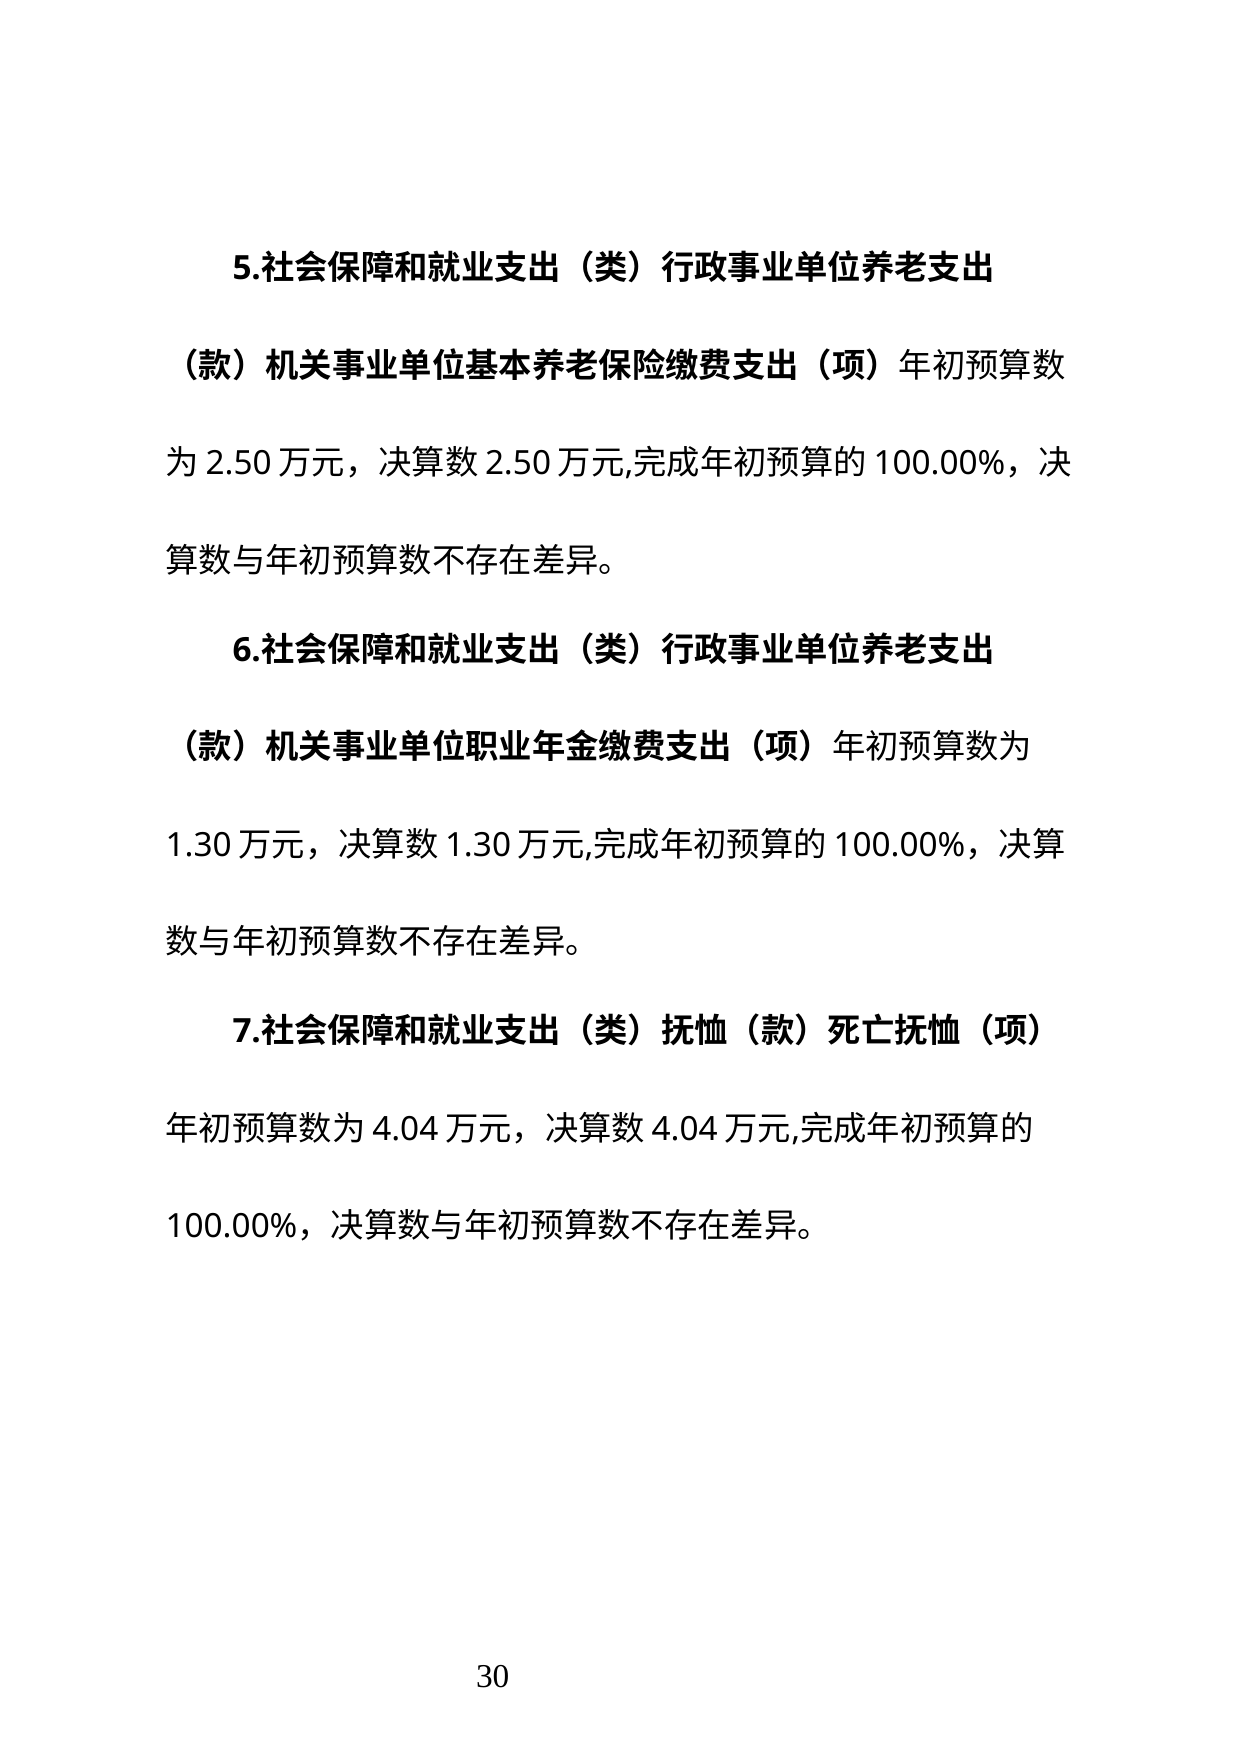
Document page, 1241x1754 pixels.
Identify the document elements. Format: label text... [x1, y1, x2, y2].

text 7.社会保障和就业支出（类）抚恤（款）死亡抚恤（项）年初预算数为4.04万元，决算数4.04万元,完成年初预算的100.00%，决算数与年初预算数不存在差异。 [165, 996, 1087, 1256]
text 6.社会保障和就业支出（类）行政事业单位养老支出（款）机关事业单位职业年金缴费支出（项）年初预算数为1.30万元，决算数1.30万元,完成年初预算的100.00%，决算数与年初预算数不存在差异。 [165, 614, 1087, 972]
text 5.社会保障和就业支出（类）行政事业单位养老支出（款）机关事业单位基本养老保险缴费支出（项）年初预算数为2.50万元，决算数2.50万元,完成年初预算的100.00%，决算数与年初预算数不存在差异。 [165, 233, 1087, 590]
